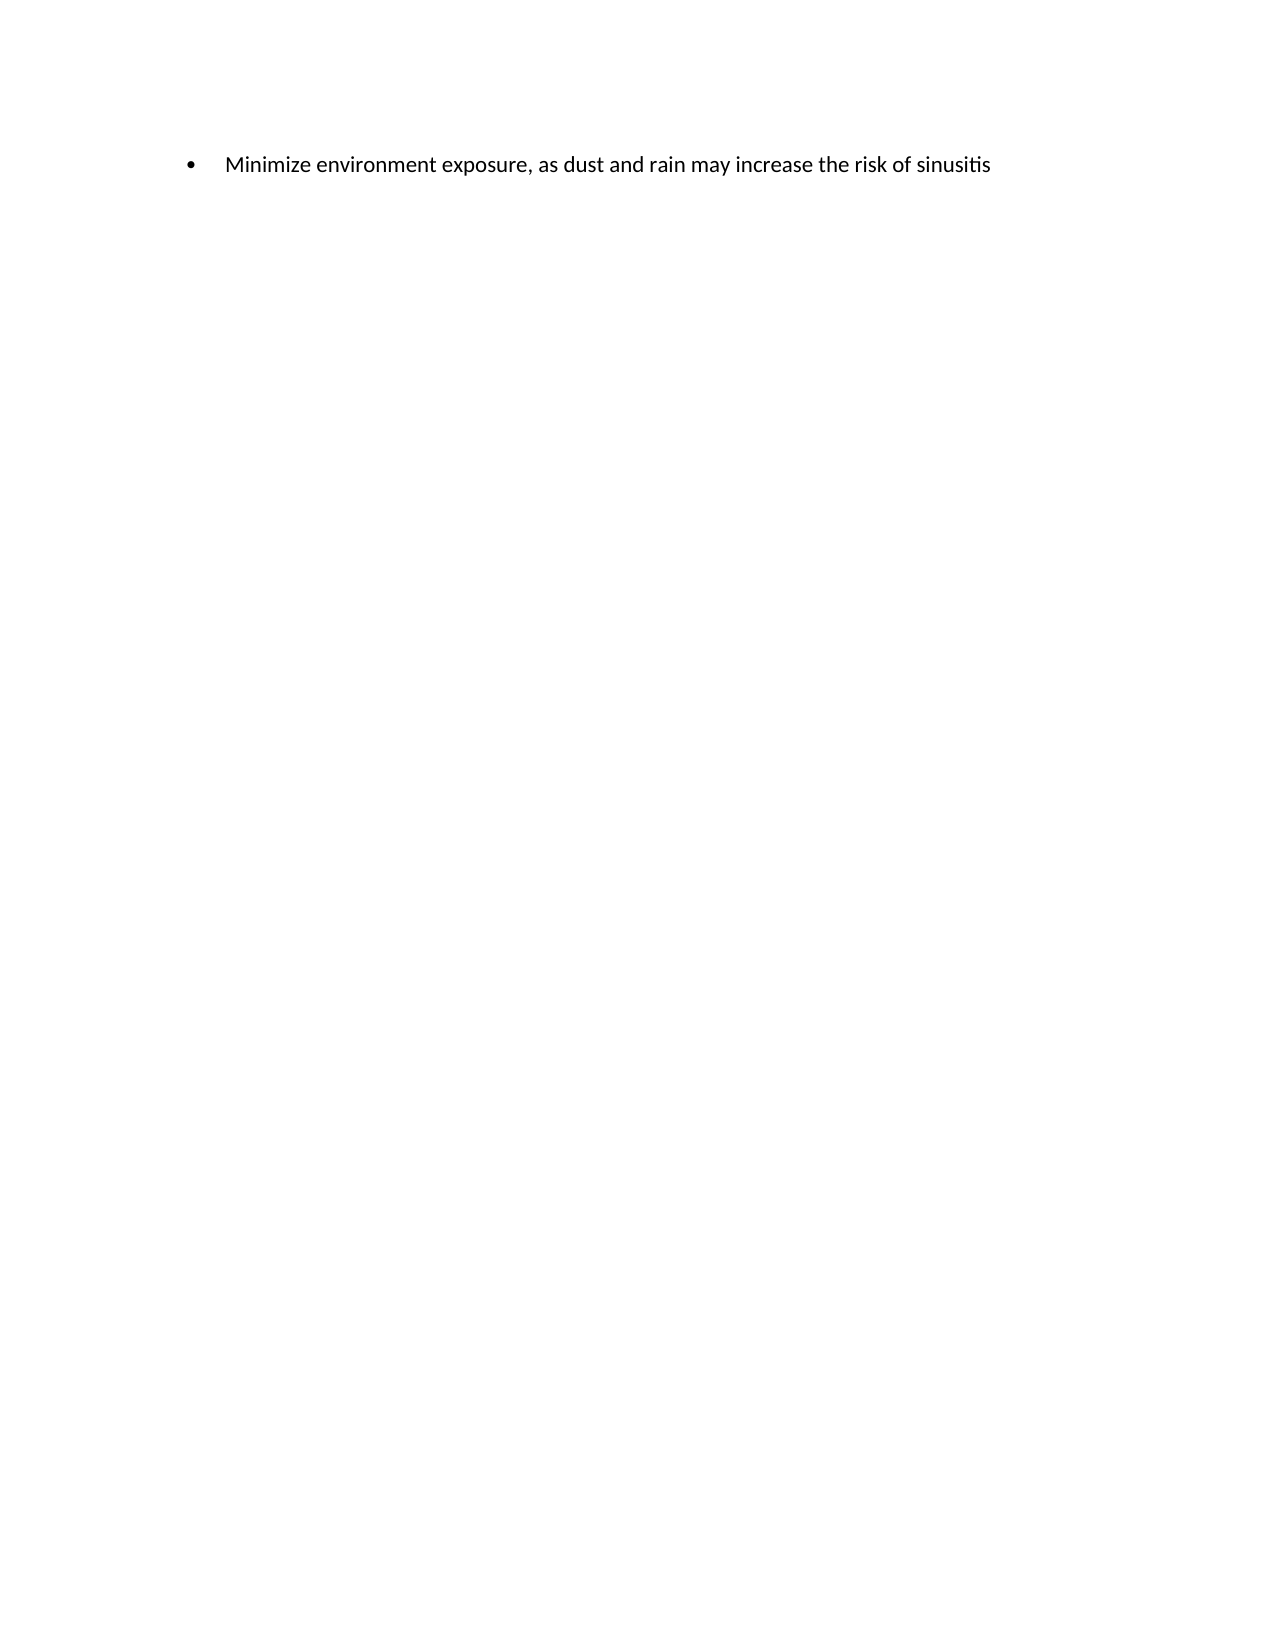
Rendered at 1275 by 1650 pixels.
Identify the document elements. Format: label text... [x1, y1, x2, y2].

list Minimize environment exposure, as dust and rain may increase the risk of sinusitis [187, 150, 1125, 178]
